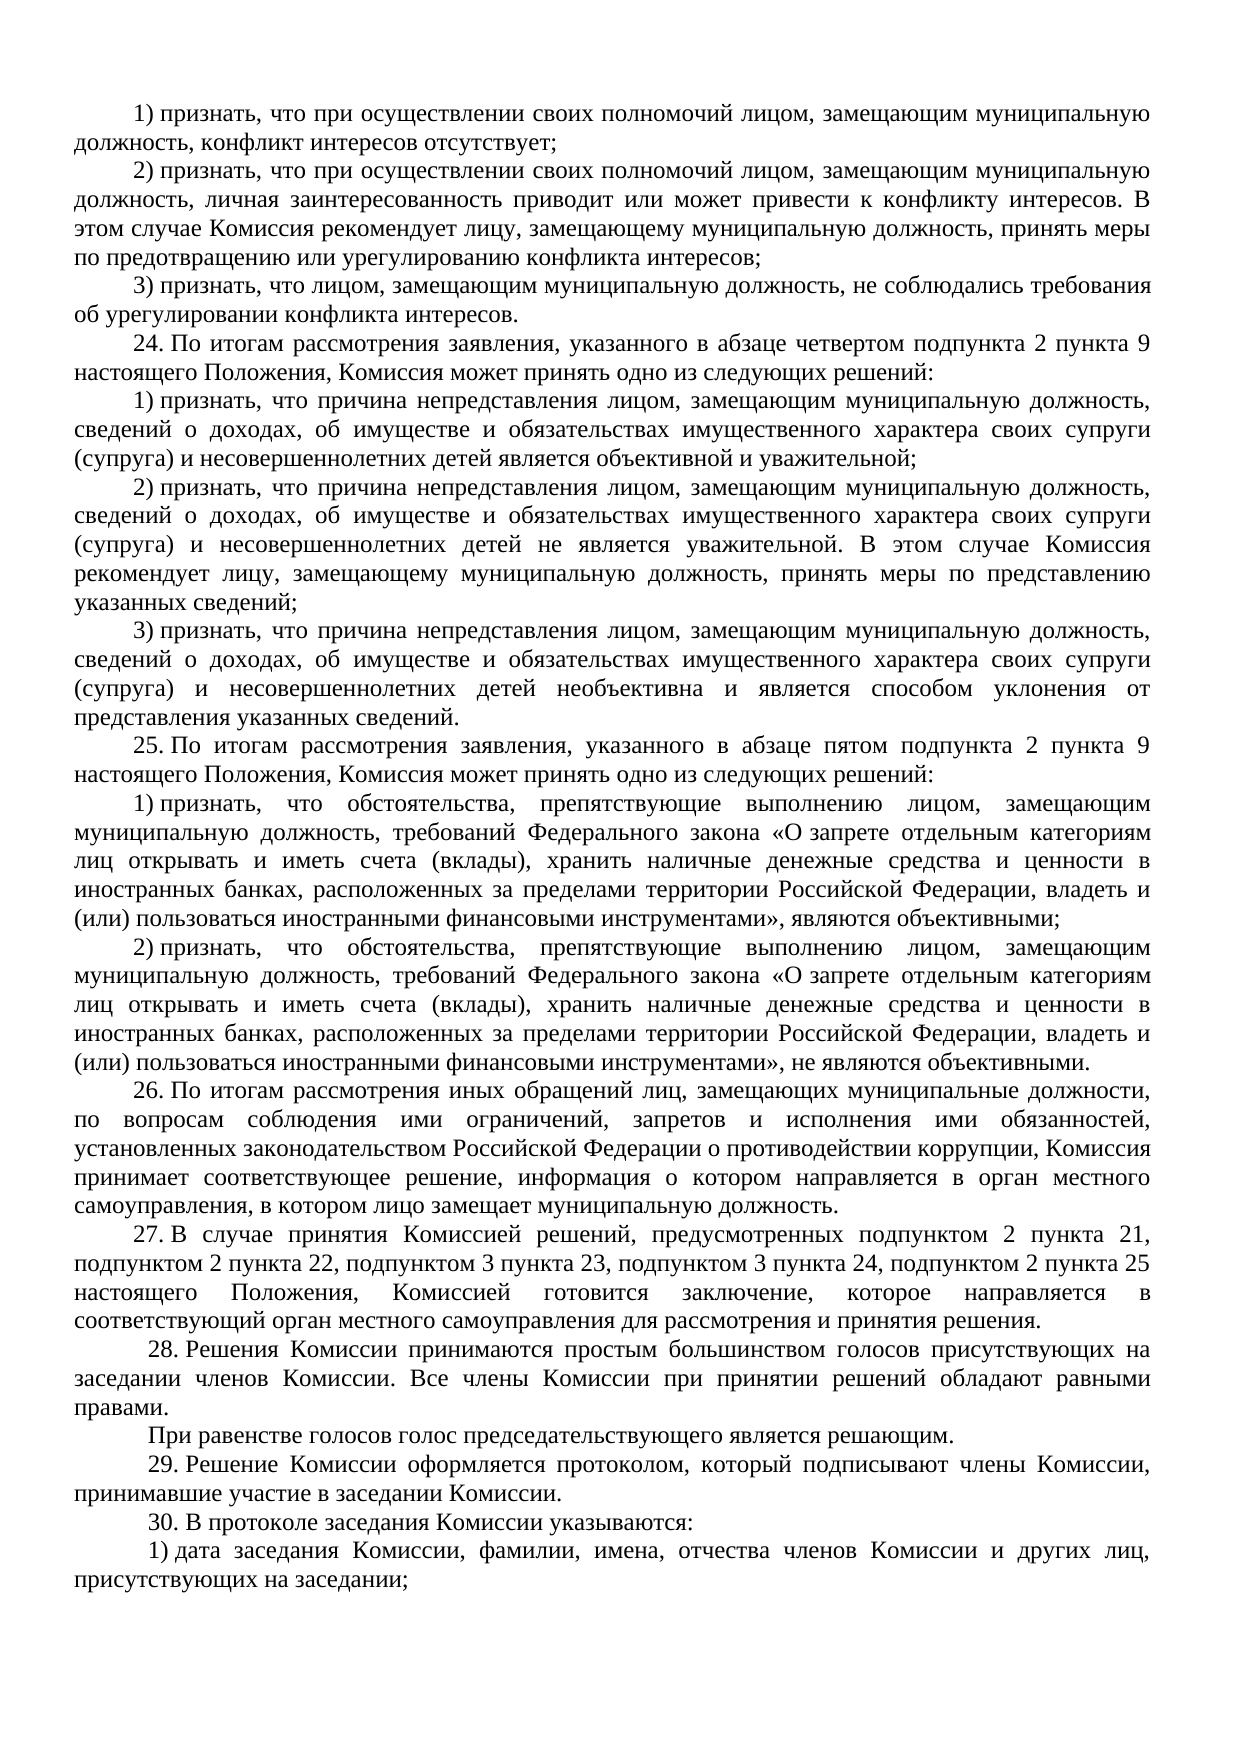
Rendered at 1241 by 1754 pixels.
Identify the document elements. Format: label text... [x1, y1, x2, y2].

text 2) признать, что при осуществлении своих полномочий лицом, замещающим муниципальную должность, личная заинтересованность приводит или может привести к конфликту интересов. В этом случае Комиссия рекомендует лицу, замещающему муниципальную должность, принять меры по предотвращению или урегулированию конфликта интересов; [74, 155, 1152, 270]
text 1) признать, что при осуществлении своих полномочий лицом, замещающим муниципальную должность, конфликт интересов отсутствует; [74, 98, 1152, 155]
text 26. По итогам рассмотрения иных обращений лиц, замещающих муниципальные должности, по вопросам соблюдения ими ограничений, запретов и исполнения ими обязанностей, установленных законодательством Российской Федерации о противодействии коррупции, Комиссия принимает соответствующее решение, информация о котором направляется в орган местного самоуправления, в котором лицо замещает муниципальную должность. [74, 1075, 1152, 1219]
text 29. Решение Комиссии оформляется протоколом, который подписывают члены Комиссии, принимавшие участие в заседании Комиссии. [74, 1449, 1152, 1507]
text 24. По итогам рассмотрения заявления, указанного в абзаце четвертом подпункта 2 пункта 9 настоящего Положения, Комиссия может принять одно из следующих решений: [74, 328, 1152, 385]
text 27. В случае принятия Комиссией решений, предусмотренных подпунктом 2 пункта 21, подпунктом 2 пункта 22, подпунктом 3 пункта 23, подпунктом 3 пункта 24, подпунктом 2 пункта 25 настоящего Положения, Комиссией готовится заключение, которое направляется в соответствующий орган местного самоуправления для рассмотрения и принятия решения. [74, 1219, 1152, 1334]
text 28. Решения Комиссии принимаются простым большинством голосов присутствующих на заседании членов Комиссии. Все члены Комиссии при принятии решений обладают равными правами. [74, 1334, 1152, 1420]
text 2) признать, что причина непредставления лицом, замещающим муниципальную должность, сведений о доходах, об имуществе и обязательствах имущественного характера своих супруги (супруга) и несовершеннолетних детей не является уважительной. В этом случае Комиссия рекомендует лицу, замещающему муниципальную должность, принять меры по представлению указанных сведений; [74, 472, 1152, 615]
text 1) признать, что причина непредставления лицом, замещающим муниципальную должность, сведений о доходах, об имуществе и обязательствах имущественного характера своих супруги (супруга) и несовершеннолетних детей является объективной и уважительной; [74, 385, 1152, 472]
text 2) признать, что обстоятельства, препятствующие выполнению лицом, замещающим муниципальную должность, требований Федерального закона «О запрете отдельным категориям лиц открывать и иметь счета (вклады), хранить наличные денежные средства и ценности в иностранных банках, расположенных за пределами территории Российской Федерации, владеть и (или) пользоваться иностранными финансовыми инструментами», не являются объективными. [74, 932, 1152, 1075]
text 25. По итогам рассмотрения заявления, указанного в абзаце пятом подпункта 2 пункта 9 настоящего Положения, Комиссия может принять одно из следующих решений: [74, 730, 1152, 788]
text 1) дата заседания Комиссии, фамилии, имена, отчества членов Комиссии и других лиц, присутствующих на заседании; [74, 1535, 1152, 1593]
text 1) признать, что обстоятельства, препятствующие выполнению лицом, замещающим муниципальную должность, требований Федерального закона «О запрете отдельным категориям лиц открывать и иметь счета (вклады), хранить наличные денежные средства и ценности в иностранных банках, расположенных за пределами территории Российской Федерации, владеть и (или) пользоваться иностранными финансовыми инструментами», являются объективными; [74, 788, 1152, 932]
text 3) признать, что причина непредставления лицом, замещающим муниципальную должность, сведений о доходах, об имуществе и обязательствах имущественного характера своих супруги (супруга) и несовершеннолетних детей необъективна и является способом уклонения от представления указанных сведений. [74, 615, 1152, 730]
text 3) признать, что лицом, замещающим муниципальную должность, не соблюдались требования об урегулировании конфликта интересов. [74, 270, 1152, 328]
text 30. В протоколе заседания Комиссии указываются: [74, 1507, 1152, 1535]
text При равенстве голосов голос председательствующего является решающим. [74, 1420, 1152, 1449]
